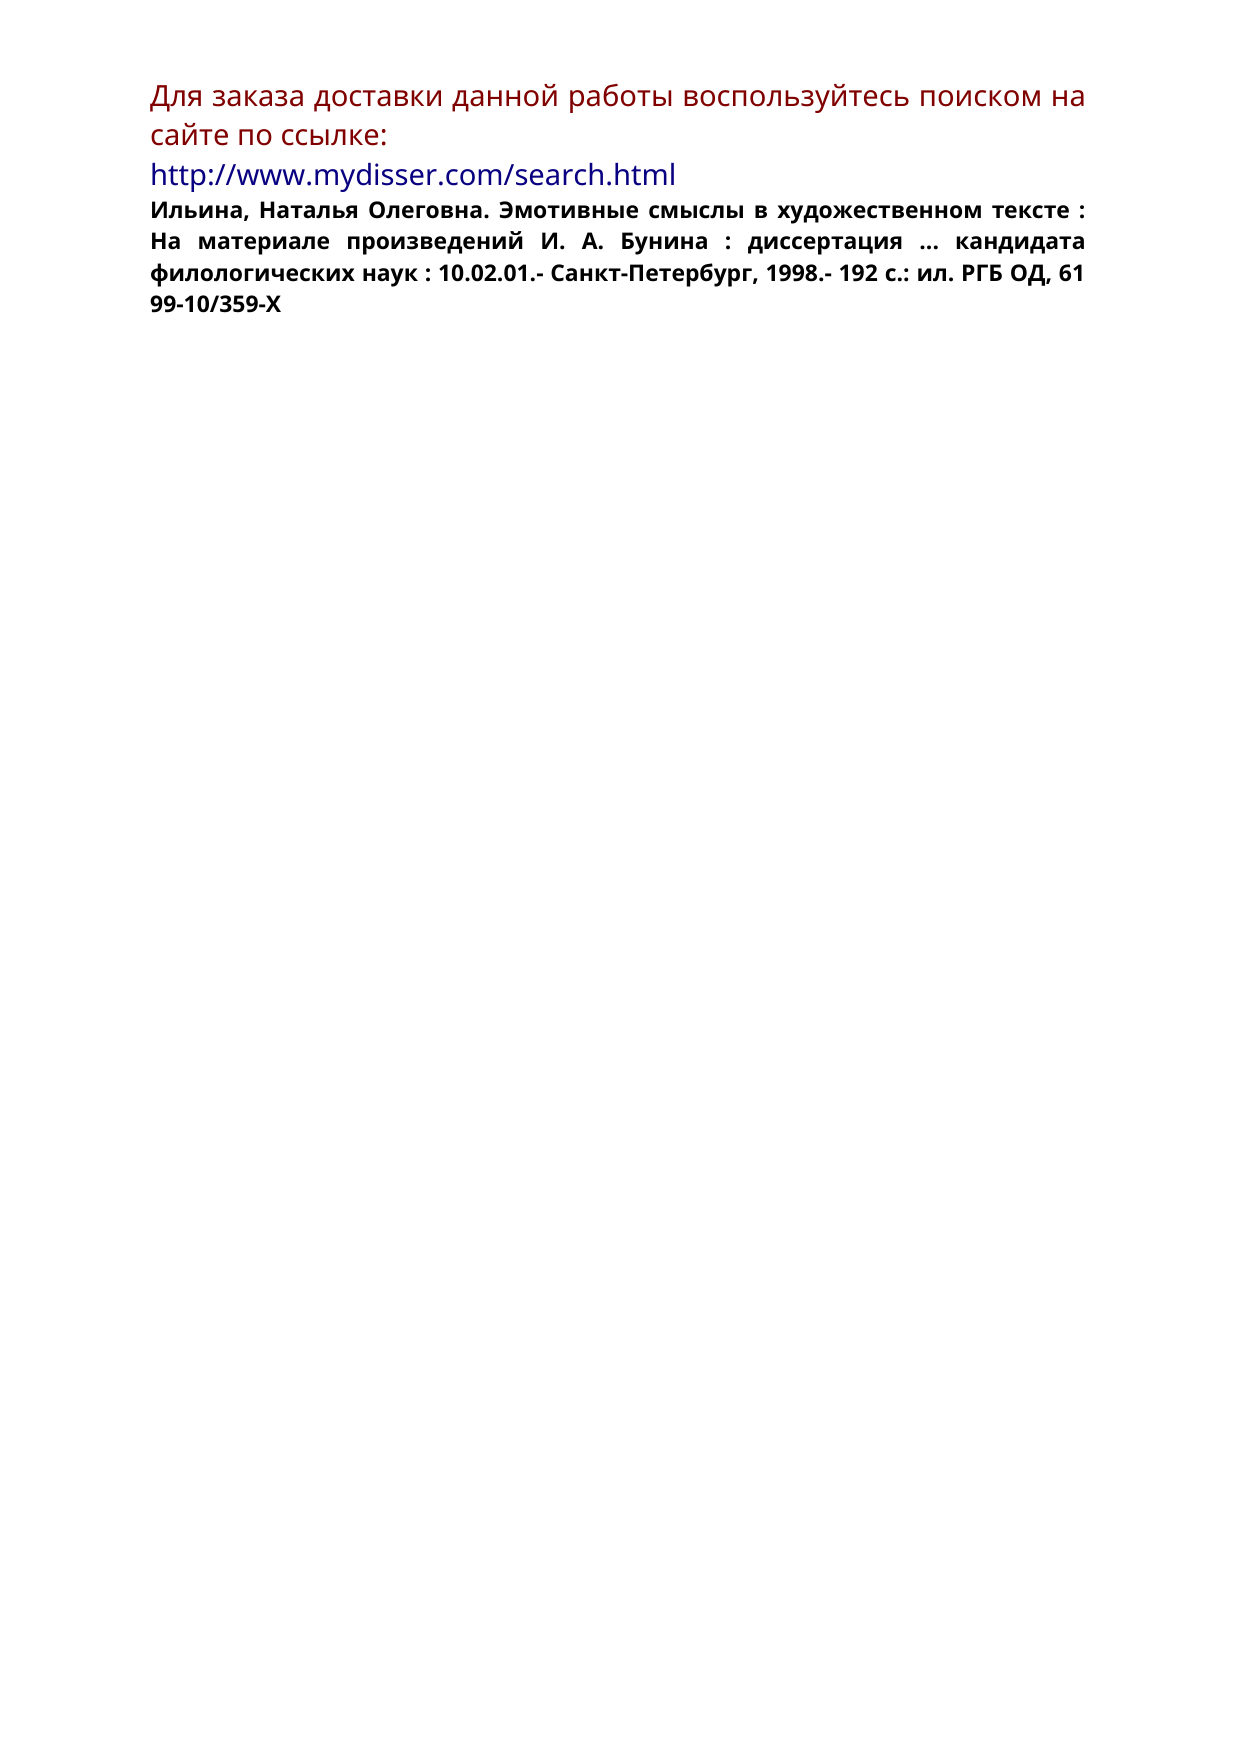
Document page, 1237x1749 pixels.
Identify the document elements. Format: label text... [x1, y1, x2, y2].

text Ильина, Наталья Олеговна. Эмотивные смыслы в художественном тексте : На материале произведений И. А. Бунина : диссертация ... кандидата филологических наук : 10.02.01.- Санкт-Петербург, 1998.- 192 с.: ил. РГБ ОД, 61 99-10/359-X [150, 194, 1086, 319]
